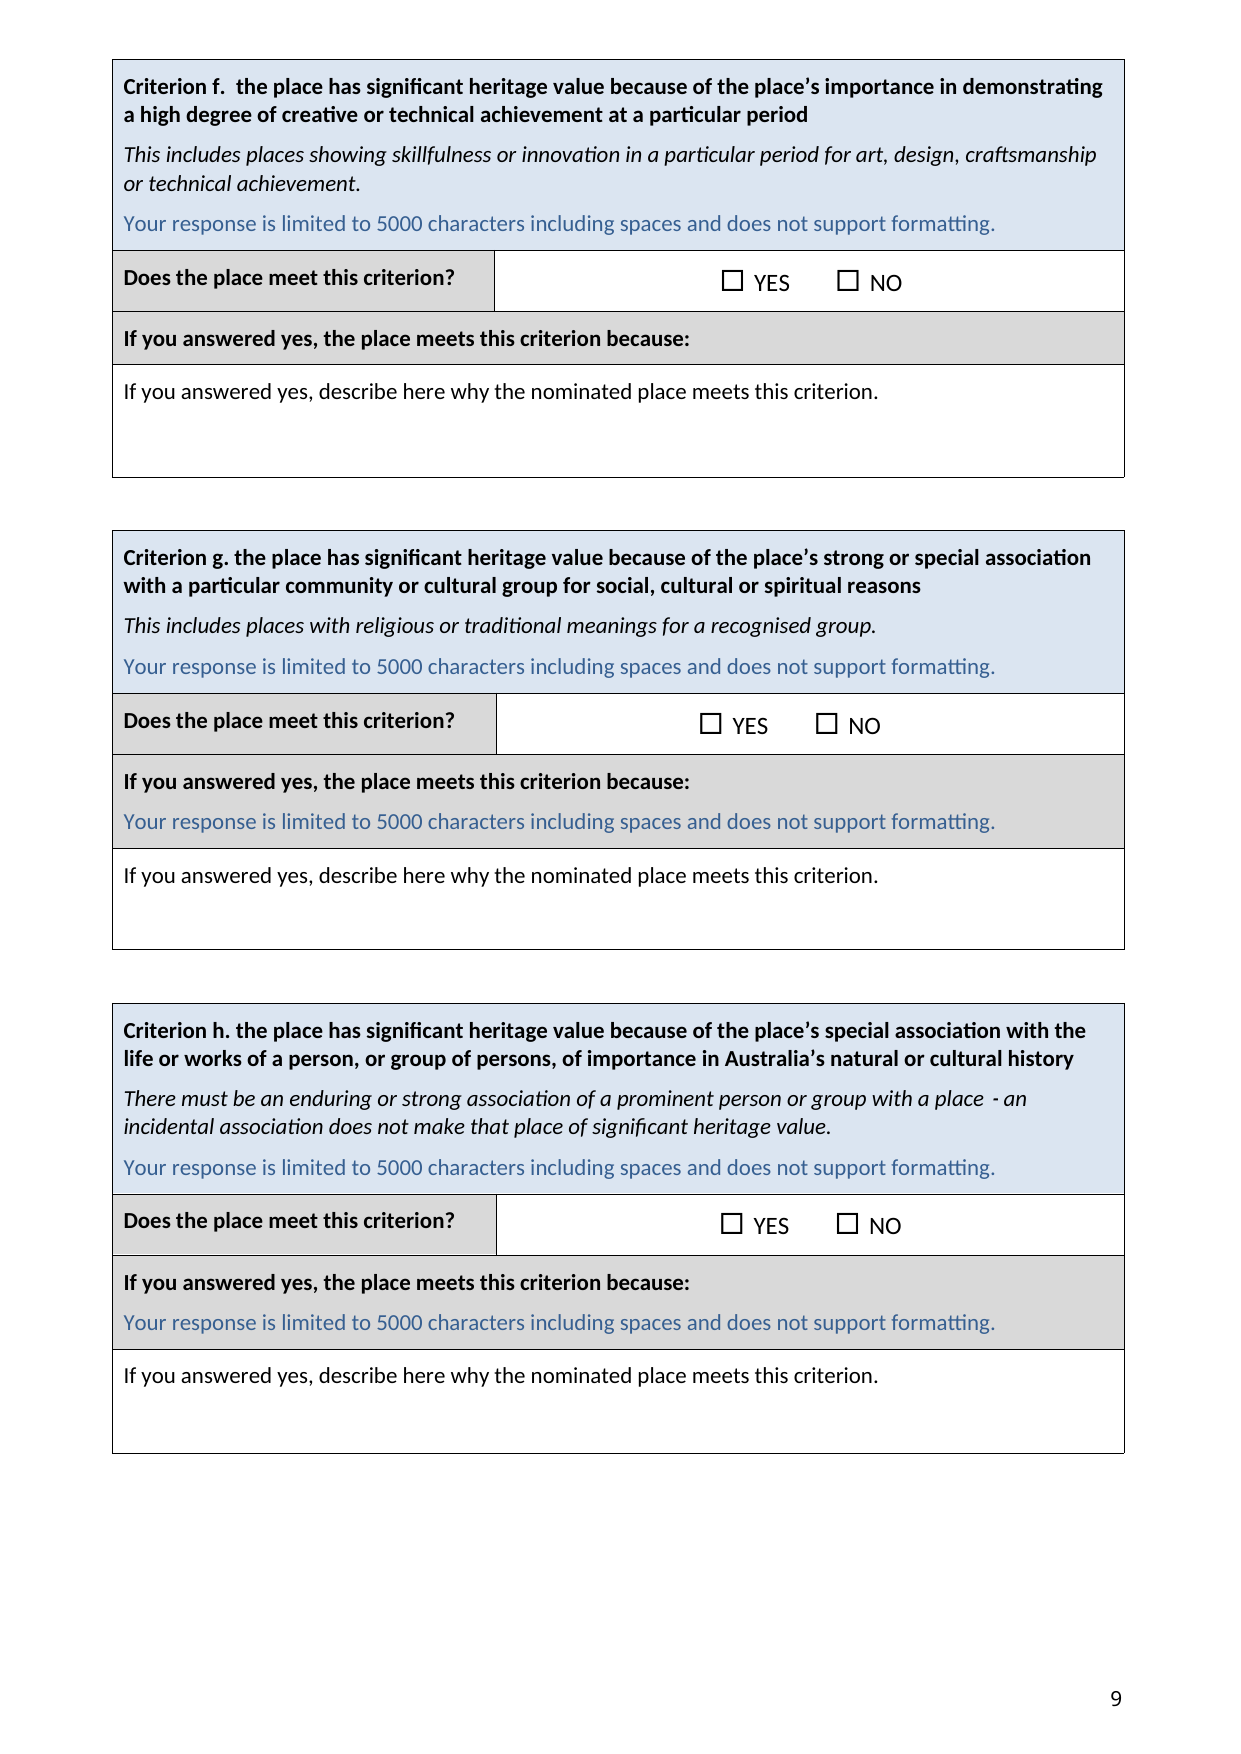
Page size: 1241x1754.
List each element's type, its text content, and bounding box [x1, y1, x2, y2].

table_cell If you answered yes, the place meets this criterion because: [113, 312, 1124, 364]
table_header Criterion h. the place has significant heritage value because of the place’s special association with the life or works of a person, or group of persons, of importance in Australia’s natural or cultural history There must be an enduring or strong association of a prominent person or group with a place an incidental association does not make that place of significant heritage value. Your response is limited to 5000 characters including spaces and does not support formatting. [113, 1004, 1124, 1193]
table_cell YES NO [497, 1195, 1124, 1254]
table_cell Does the place meet this criterion? [113, 694, 496, 754]
table_cell If you answered yes, describe here why the nominated place meets this criterion. [113, 365, 1124, 477]
table_cell Does the place meet this criterion? [113, 1195, 496, 1254]
table_cell Does the place meet this criterion? [113, 251, 494, 311]
table_header Criterion g. the place has significant heritage value because of the place’s strong or special association with a particular community or cultural group for social, cultural or spiritual reasons This includes places with religious or traditional meanings for a recognised group. Your response is limited to 5000 characters including spaces and does not support formatting. [113, 531, 1124, 693]
table_cell YES NO [495, 251, 1124, 311]
table_header Criterion f. the place has significant heritage value because of the place’s importance in demonstrating a high degree of creative or technical achievement at a particular period This includes places showing skillfulness or innovation in a particular period for art, design, craftsmanship or technical achievement. Your response is limited to 5000 characters including spaces and does not support formatting. [113, 60, 1124, 250]
table_cell YES NO [497, 694, 1124, 754]
table_cell If you answered yes, describe here why the nominated place meets this criterion. [113, 1350, 1124, 1453]
table_cell If you answered yes, describe here why the nominated place meets this criterion. [113, 849, 1124, 949]
